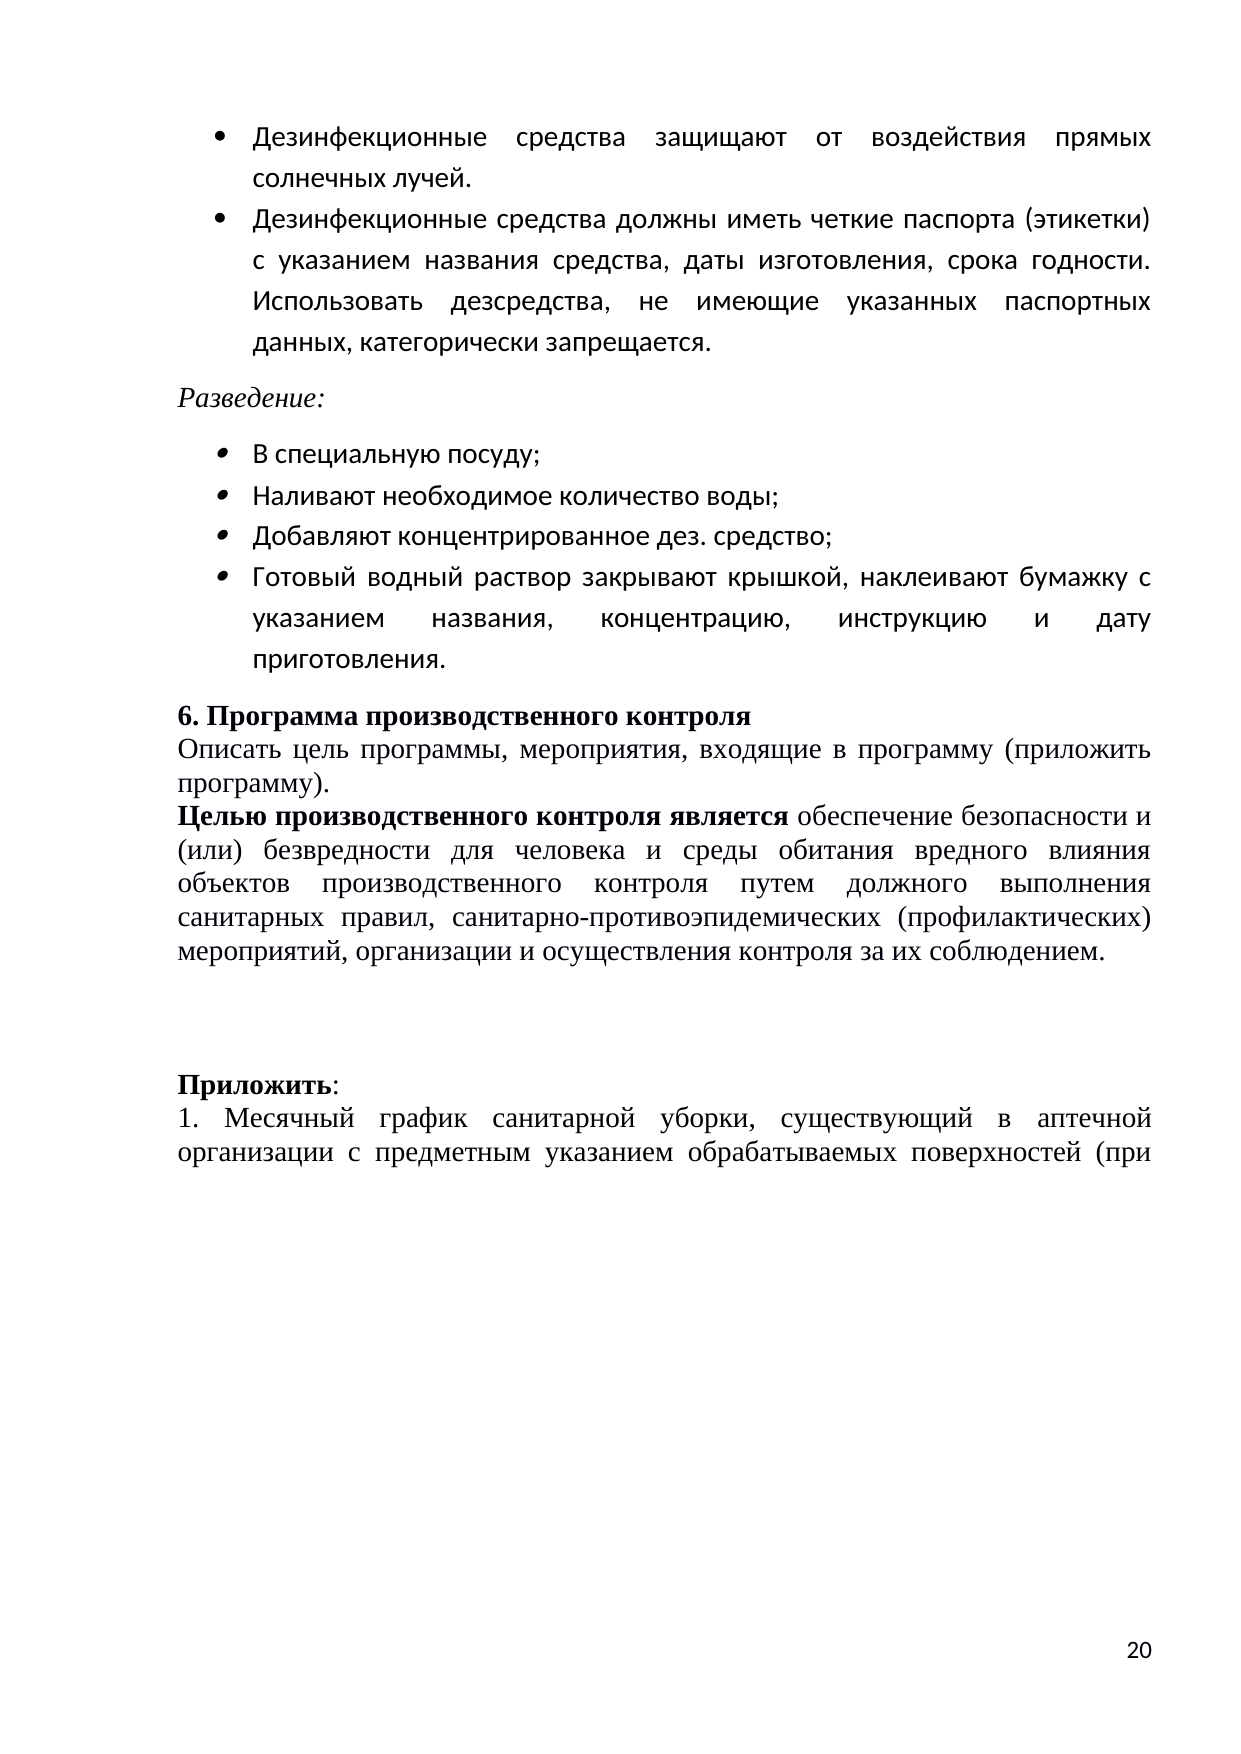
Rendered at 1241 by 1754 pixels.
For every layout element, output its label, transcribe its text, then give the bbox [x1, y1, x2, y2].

text Приложить: [177, 1067, 957, 1100]
list Добавляют концентрированное дез. средство; [215, 517, 1152, 553]
list Готовый водный раствор закрывают крышкой, наклеивают бумажку с указанием названия, концентрацию, инструкцию и дату приготовления. [215, 558, 1152, 676]
list Наливают необходимое количество воды; [215, 477, 1152, 512]
text Разведение: [177, 380, 1152, 414]
list В специальную посуду; [215, 436, 1152, 471]
text Целью производственного контроля является обеспечение безопасности и (или) безвредности для человека и среды обитания вредного влияния объектов производственного контроля путем должного выполнения санитарных правил, санитарно-противоэпидемических (профилактических) мероприятий, организации и осуществления контроля за их соблюдением. [177, 798, 1152, 966]
text Описать цель программы, мероприятия, входящие в программу (приложить программу). [177, 731, 1152, 798]
text 6. Программа производственного контроля [177, 698, 1152, 731]
list Дезинфекционные средства защищают от воздействия прямых солнечных лучей. [215, 118, 1152, 195]
list Дезинфекционные средства должны иметь четкие паспорта (этикетки) с указанием названия средства, даты изготовления, срока годности. Использовать дезсредства, не имеющие указанных паспортных данных, категорически запрещается. [215, 200, 1152, 358]
text 1. Месячный график санитарной уборки, существующий в аптечной организации с предметным указанием обрабатываемых поверхностей (при отсутствии в аптечной организации составить самостоятельно). [177, 1100, 1152, 1167]
